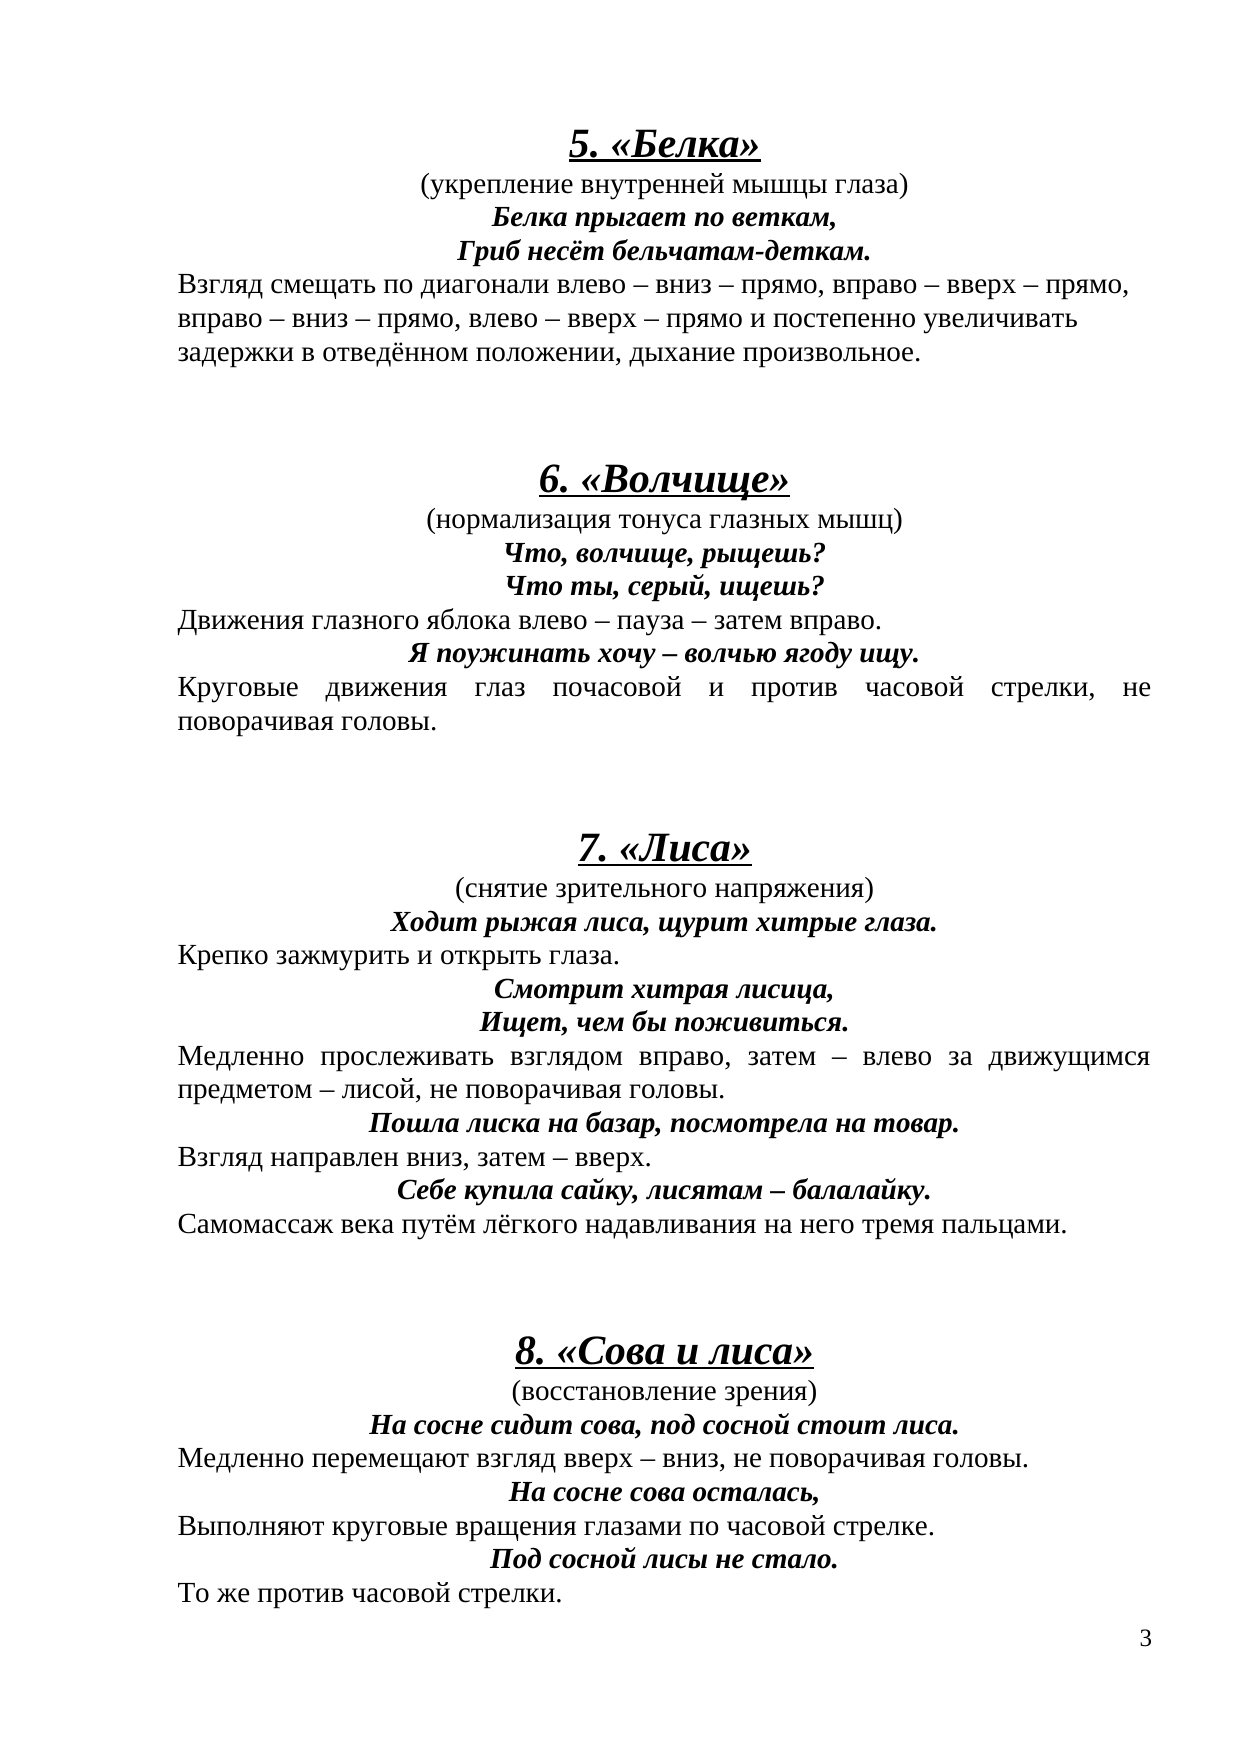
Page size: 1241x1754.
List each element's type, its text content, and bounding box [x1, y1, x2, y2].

text Себе купила сайку, лисятам – балалайку. [177, 1172, 1152, 1206]
text Медленно перемещают взгляд вверх – вниз, не поворачивая головы. [177, 1441, 1152, 1474]
text (нормализация тонуса глазных мышц) [177, 501, 1152, 535]
text 7. «Лиса» [177, 822, 1152, 870]
text Ходит рыжая лиса, щурит хитрые глаза. [177, 904, 1152, 937]
text Что ты, серый, ищешь? [177, 568, 1152, 602]
text (восстановление зрения) [177, 1373, 1152, 1407]
text Движения глазного яблока влево – пауза – затем вправо. [177, 602, 1152, 636]
text Взгляд направлен вниз, затем – вверх. [177, 1139, 1152, 1172]
text 6. «Волчище» [177, 453, 1152, 501]
text Выполняют круговые вращения глазами по часовой стрелке. [177, 1508, 1152, 1541]
text То же против часовой стрелки. [177, 1575, 1152, 1608]
text Ищет, чем бы поживиться. [177, 1004, 1152, 1038]
text Круговые движения глаз почасовой и против часовой стрелки, не поворачивая головы. [177, 669, 1152, 736]
text Под сосной лисы не стало. [177, 1541, 1152, 1575]
text (укрепление внутренней мышцы глаза) [177, 166, 1152, 199]
text Пошла лиска на базар, посмотрела на товар. [177, 1105, 1152, 1139]
text Гриб несёт бельчатам-деткам. [177, 233, 1152, 267]
text Белка прыгает по веткам, [177, 199, 1152, 233]
text Медленно прослеживать взглядом вправо, затем – влево за движущимся предметом – лисой, не поворачивая головы. [177, 1038, 1152, 1105]
text (снятие зрительного напряжения) [177, 870, 1152, 904]
text Взгляд смещать по диагонали влево – вниз – прямо, вправо – вверх – прямо, вправо – вниз – прямо, влево – вверх – прямо и постепенно увеличивать задержки в отведённом положении, дыхание произвольное. [177, 267, 1152, 367]
text Смотрит хитрая лисица, [177, 971, 1152, 1004]
text 5. «Белка» [177, 118, 1152, 166]
text Крепко зажмурить и открыть глаза. [177, 937, 1152, 971]
text Что, волчище, рыщешь? [177, 535, 1152, 568]
text На сосне сова осталась, [177, 1474, 1152, 1508]
text 8. «Сова и лиса» [177, 1326, 1152, 1373]
text Самомассаж века путём лёгкого надавливания на него тремя пальцами. [177, 1206, 1152, 1239]
text Я поужинать хочу – волчью ягоду ищу. [177, 636, 1152, 669]
text На сосне сидит сова, под сосной стоит лиса. [177, 1407, 1152, 1441]
